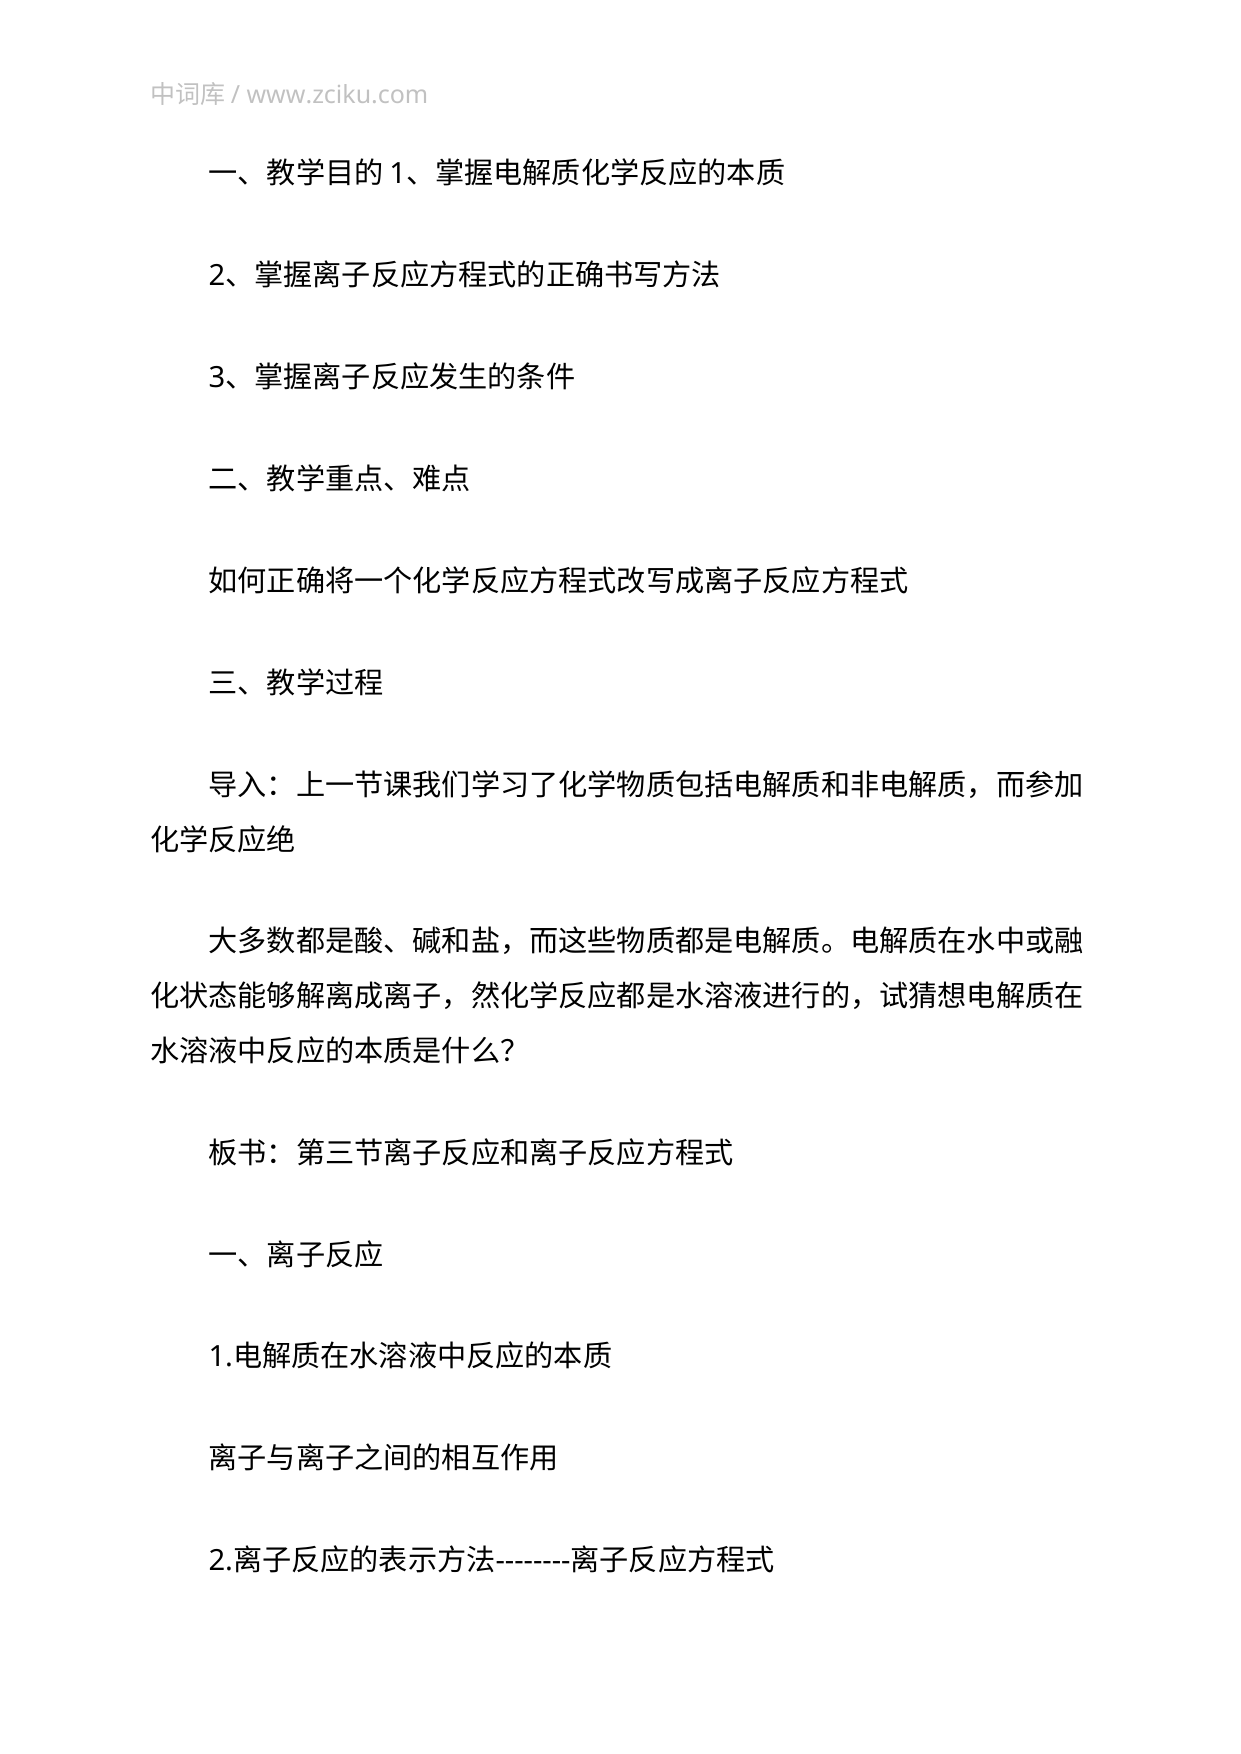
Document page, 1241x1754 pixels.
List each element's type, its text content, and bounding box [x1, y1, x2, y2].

text 1.电解质在水溶液中反应的本质 [150, 1333, 1090, 1375]
text 三、教学过程 [150, 659, 1090, 702]
text 离子与离子之间的相互作用 [150, 1435, 1090, 1477]
text 一、教学目的1、掌握电解质化学反应的本质 [150, 150, 1090, 192]
text 一、离子反应 [150, 1231, 1090, 1273]
text 大多数都是酸、碱和盐，而这些物质都是电解质。电解质在水中或融化状态能够解离成离子，然化学反应都是水溶液进行的，试猜想电解质在水溶液中反应的本质是什么？ [150, 918, 1090, 1070]
text 3、掌握离子反应发生的条件 [150, 354, 1090, 396]
text 2.离子反应的表示方法--------离子反应方程式 [150, 1537, 1090, 1579]
text 2、掌握离子反应方程式的正确书写方法 [150, 252, 1090, 294]
text 二、教学重点、难点 [150, 456, 1090, 498]
text 导入：上一节课我们学习了化学物质包括电解质和非电解质，而参加化学反应绝 [150, 761, 1090, 858]
text 如何正确将一个化学反应方程式改写成离子反应方程式 [150, 558, 1090, 600]
text 板书：第三节离子反应和离子反应方程式 [150, 1129, 1090, 1172]
